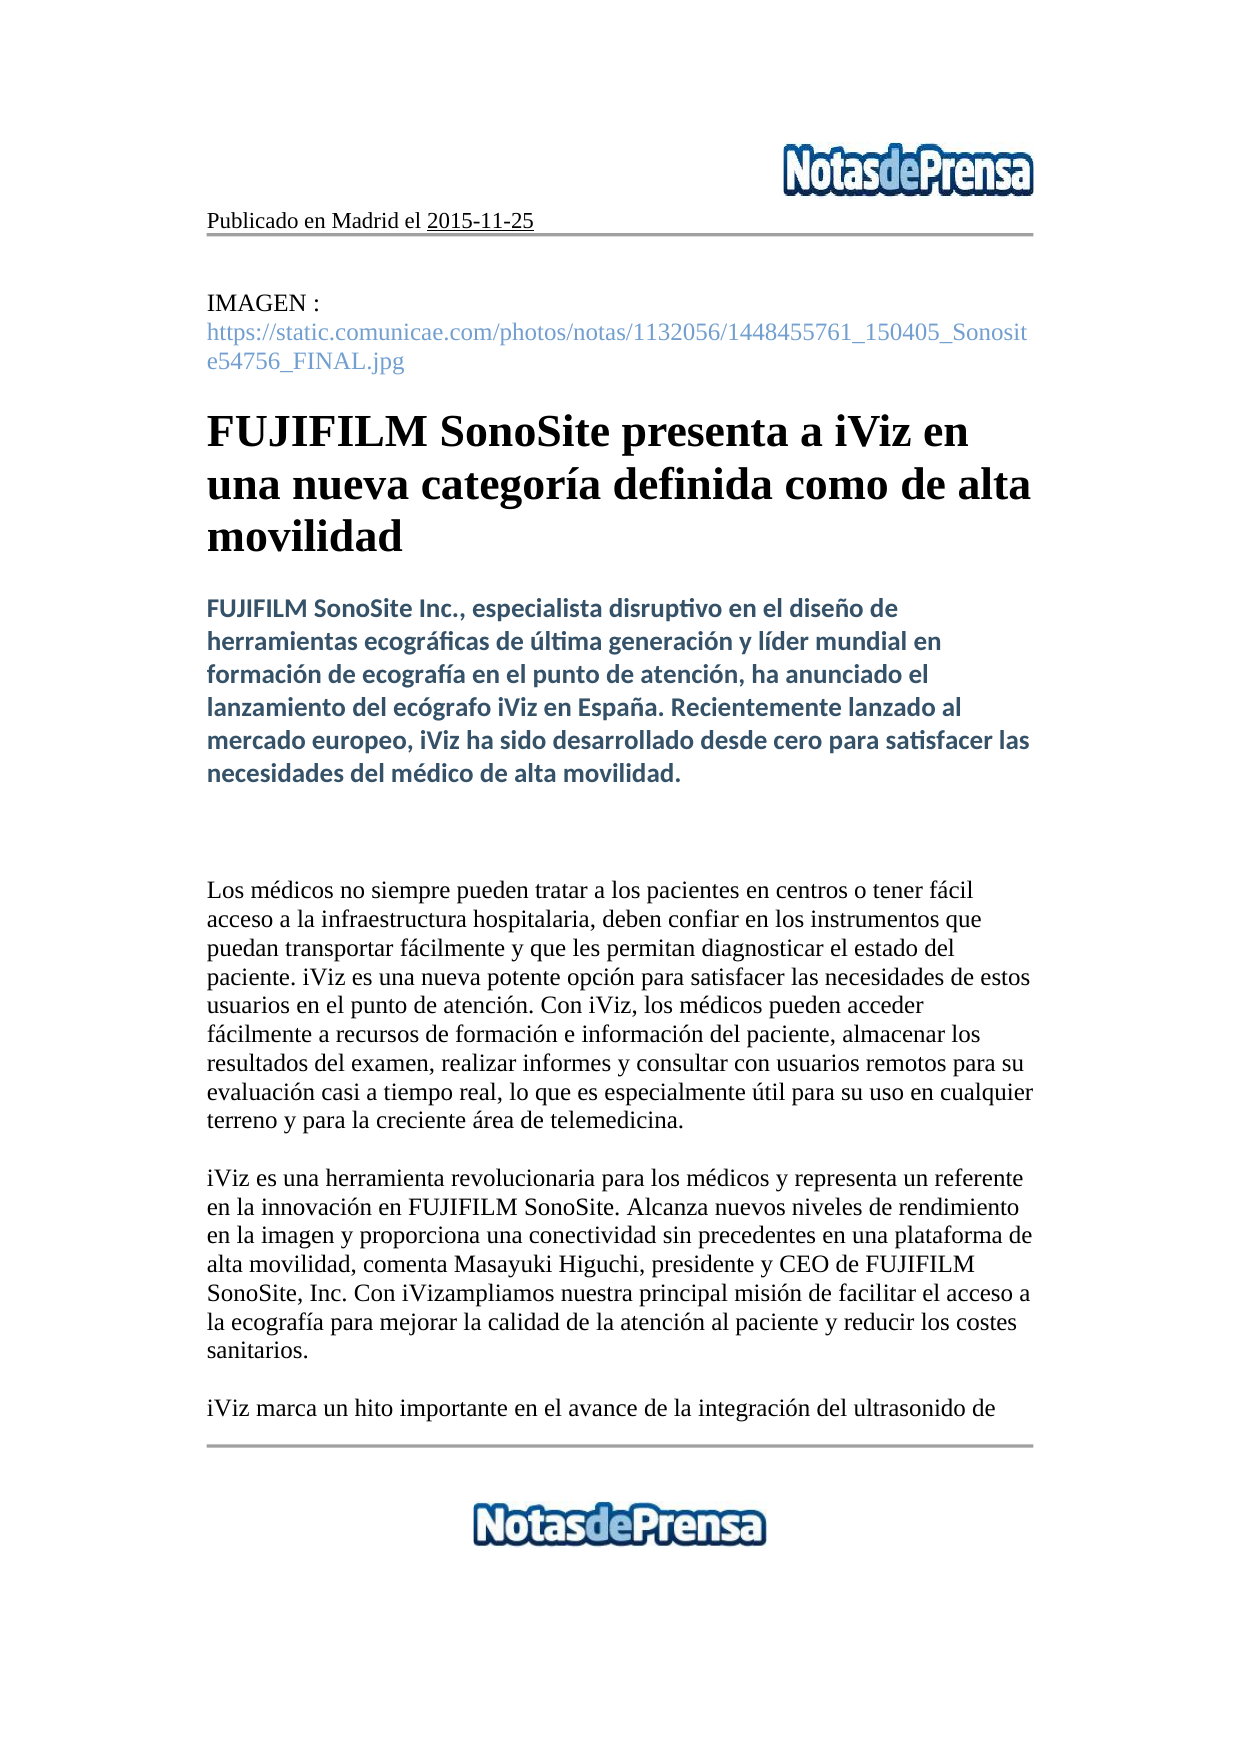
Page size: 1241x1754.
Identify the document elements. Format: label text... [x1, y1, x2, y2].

picture [783, 142, 1034, 199]
text IMAGEN : https://static.comunicae.com/photos/notas/1132056/1448455761_150405_Sonosite54756_FINAL.jpg [207, 288, 1033, 374]
subtitle FUJIFILM SonoSite Inc., especialista disruptivo en el diseño de herramientas ecográficas de última generación y líder mundial en formación de ecografía en el punto de atención, ha anunciado el lanzamiento del ecógrafo iViz en España. Recientemente lanzado al mercado europeo, iViz ha sido desarrollado desde cero para satisfacer las necesidades del médico de alta movilidad. [207, 591, 1033, 789]
subtitle FUJIFILM SonoSite presenta a iViz en una nueva categoría definida como de alta movilidad [207, 404, 1033, 562]
picture [473, 1501, 767, 1548]
